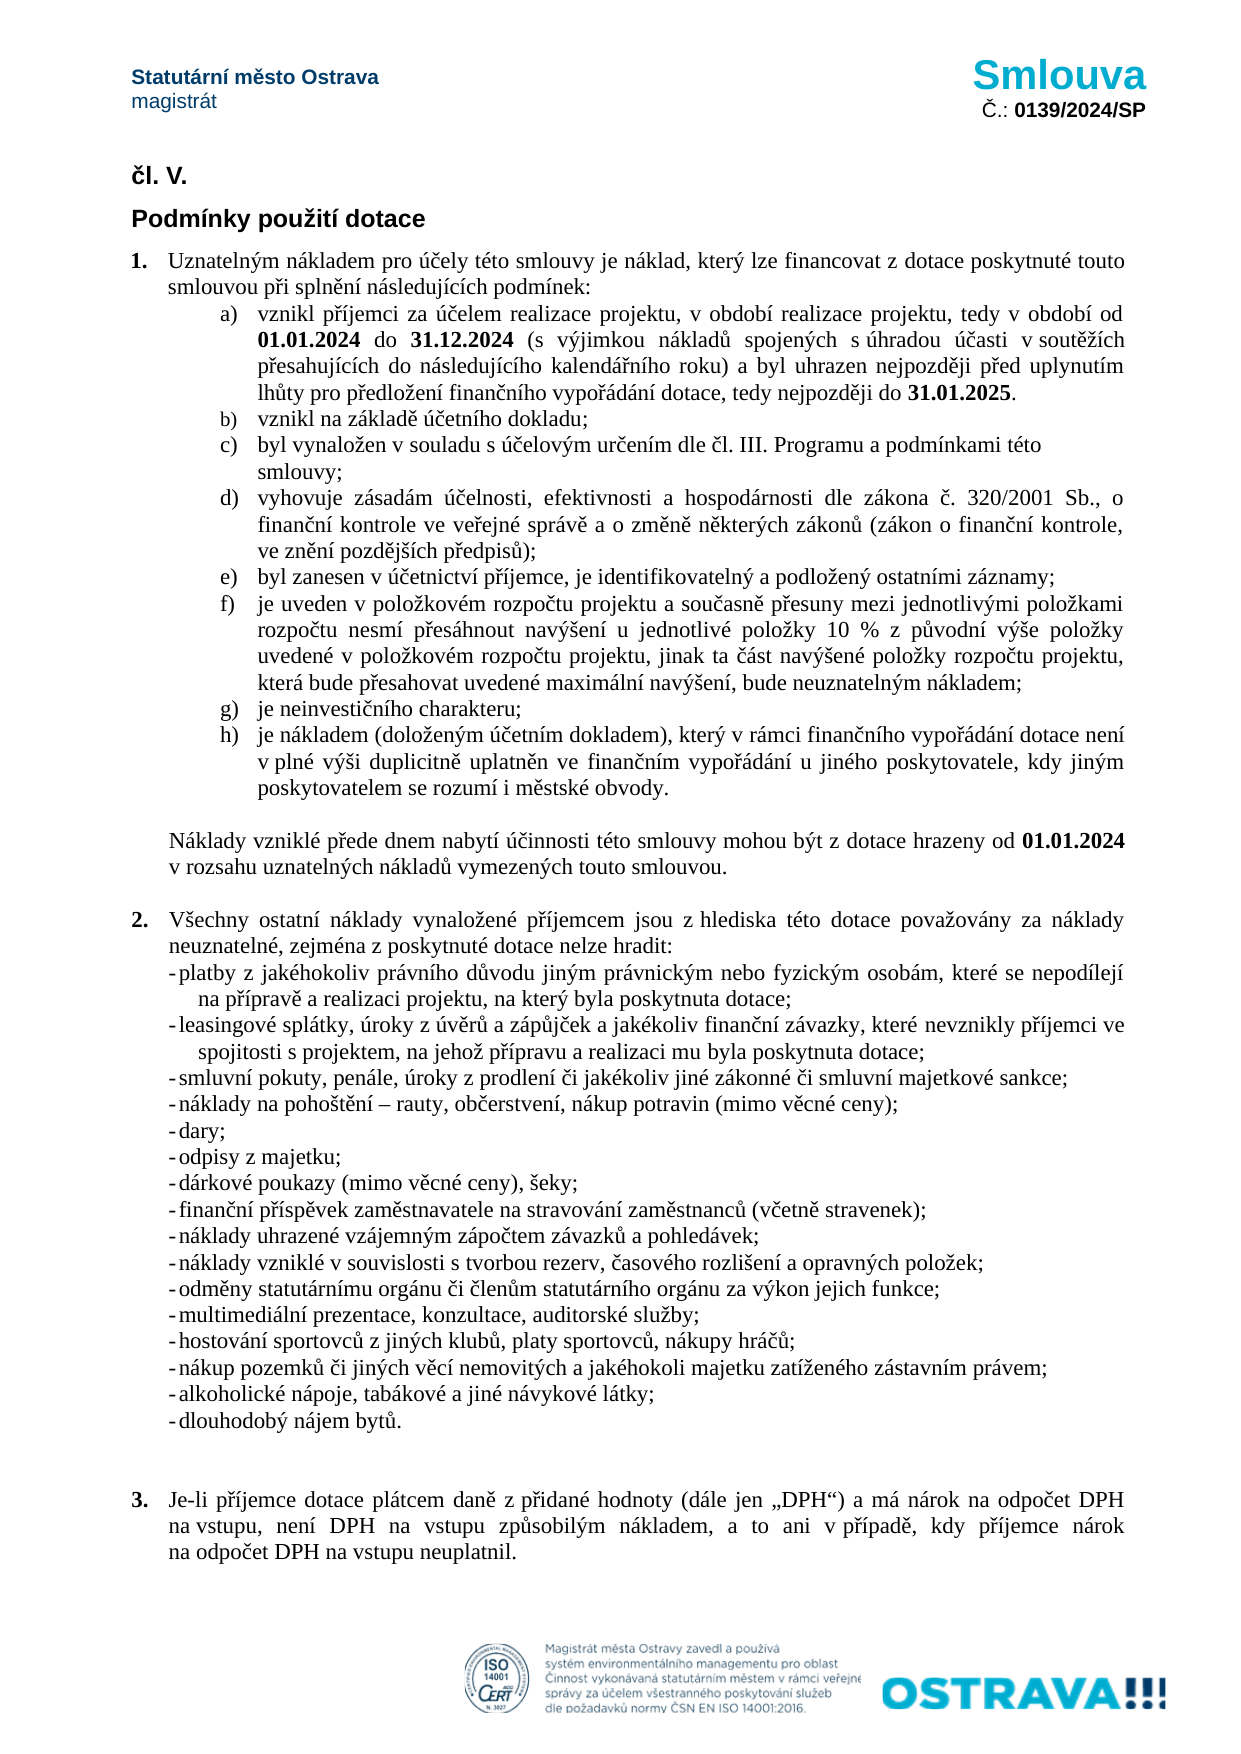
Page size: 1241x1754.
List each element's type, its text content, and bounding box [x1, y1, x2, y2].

list smluvní pokuty, penále, úroky z prodlení či jakékoliv jiné zákonné či smluvní majetkové sankce; [168, 1064, 1125, 1090]
text Náklady vzniklé přede dnem nabytí účinnosti této smlouvy mohou být z dotace hrazeny od 01.01.2024 v rozsahu uznatelných nákladů vymezených touto smlouvou. [169, 827, 1125, 879]
list dlouhodobý nájem bytů. [168, 1407, 1125, 1433]
picture [881, 1677, 1165, 1709]
list odpisy z majetku; [168, 1143, 1125, 1169]
list byl zanesen v účetnictví příjemce, je identifikovatelný a podložený ostatními záznamy; [220, 563, 1125, 590]
list leasingové splátky, úroky z úvěrů a zápůjček a jakékoliv finanční závazky, které nevznikly příjemci ve spojitosti s projektem, na jehož přípravu a realizaci mu byla poskytnuta dotace; [168, 1011, 1125, 1064]
list je nákladem (doloženým účetním dokladem), který v rámci finančního vypořádání dotace není v plné výši duplicitně uplatněn ve finančním vypořádání u jiného poskytovatele, kdy jiným poskytovatelem se rozumí i městské obvody. [220, 721, 1125, 801]
list náklady na pohoštění – rauty, občerstvení, nákup potravin (mimo věcné ceny); [168, 1090, 1125, 1117]
list multimediální prezentace, konzultace, auditorské služby; [168, 1301, 1125, 1328]
picture [463, 1643, 861, 1713]
list dárkové poukazy (mimo věcné ceny), šeky; [168, 1169, 1125, 1196]
list dary; [168, 1117, 1125, 1143]
list náklady vzniklé v souvislosti s tvorbou rezerv, časového rozlišení a opravných položek; [168, 1248, 1125, 1275]
list je neinvestičního charakteru; [220, 695, 1125, 721]
list byl vynaložen v souladu s účelovým určením dle čl. III. Programu a podmínkami této smlouvy; [220, 432, 1125, 484]
list odměny statutárnímu orgánu či členům statutárního orgánu za výkon jejich funkce; [168, 1275, 1125, 1301]
list je uveden v položkovém rozpočtu projektu a současně přesuny mezi jednotlivými položkami rozpočtu nesmí přesáhnout navýšení u jednotlivé položky 10 % z původní výše položky uvedené v položkovém rozpočtu projektu, jinak ta část navýšené položky rozpočtu projektu, která bude přesahovat uvedené maximální navýšení, bude neuznatelným nákladem; [220, 590, 1125, 695]
list náklady uhrazené vzájemným zápočtem závazků a pohledávek; [168, 1222, 1125, 1248]
list vznikl na základě účetního dokladu; [220, 405, 1125, 432]
list Je-li příjemce dotace plátcem daně z přidané hodnoty (dále jen „DPH“) a má nárok na odpočet DPH na vstupu, není DPH na vstupu způsobilým nákladem, a to ani v případě, kdy příjemce nárok na odpočet DPH na vstupu neuplatnil. [131, 1486, 1125, 1565]
list Uznatelným nákladem pro účely této smlouvy je náklad, který lze financovat z dotace poskytnuté touto smlouvou při splnění následujících podmínek: [130, 247, 1125, 300]
text Podmínky použití dotace [131, 204, 1125, 233]
list alkoholické nápoje, tabákové a jiné návykové látky; [168, 1380, 1125, 1407]
list finanční příspěvek zaměstnavatele na stravování zaměstnanců (včetně stravenek); [168, 1196, 1125, 1222]
list hostování sportovců z jiných klubů, platy sportovců, nákupy hráčů; [168, 1328, 1125, 1354]
text čl. V. [131, 161, 1125, 189]
list nákup pozemků či jiných věcí nemovitých a jakéhokoli majetku zatíženého zástavním právem; [168, 1354, 1125, 1380]
list vznikl příjemci za účelem realizace projektu, v období realizace projektu, tedy v období od 01.01.2024 do 31.12.2024 (s výjimkou nákladů spojených s úhradou účasti v soutěžích přesahujících do následujícího kalendářního roku) a byl uhrazen nejpozději před uplynutím lhůty pro předložení finančního vypořádání dotace, tedy nejpozději do 31.01.2025. [220, 300, 1125, 405]
list vyhovuje zásadám účelnosti, efektivnosti a hospodárnosti dle zákona č. 320/2001 Sb., o finanční kontrole ve veřejné správě a o změně některých zákonů (zákon o finanční kontrole, ve znění pozdějších předpisů); [220, 484, 1125, 563]
list Všechny ostatní náklady vynaložené příjemcem jsou z hlediska této dotace považovány za náklady neuznatelné, zejména z poskytnuté dotace nelze hradit: [131, 906, 1125, 959]
list platby z jakéhokoliv právního důvodu jiným právnickým nebo fyzickým osobám, které se nepodílejí na přípravě a realizaci projektu, na který byla poskytnuta dotace; [168, 959, 1125, 1011]
